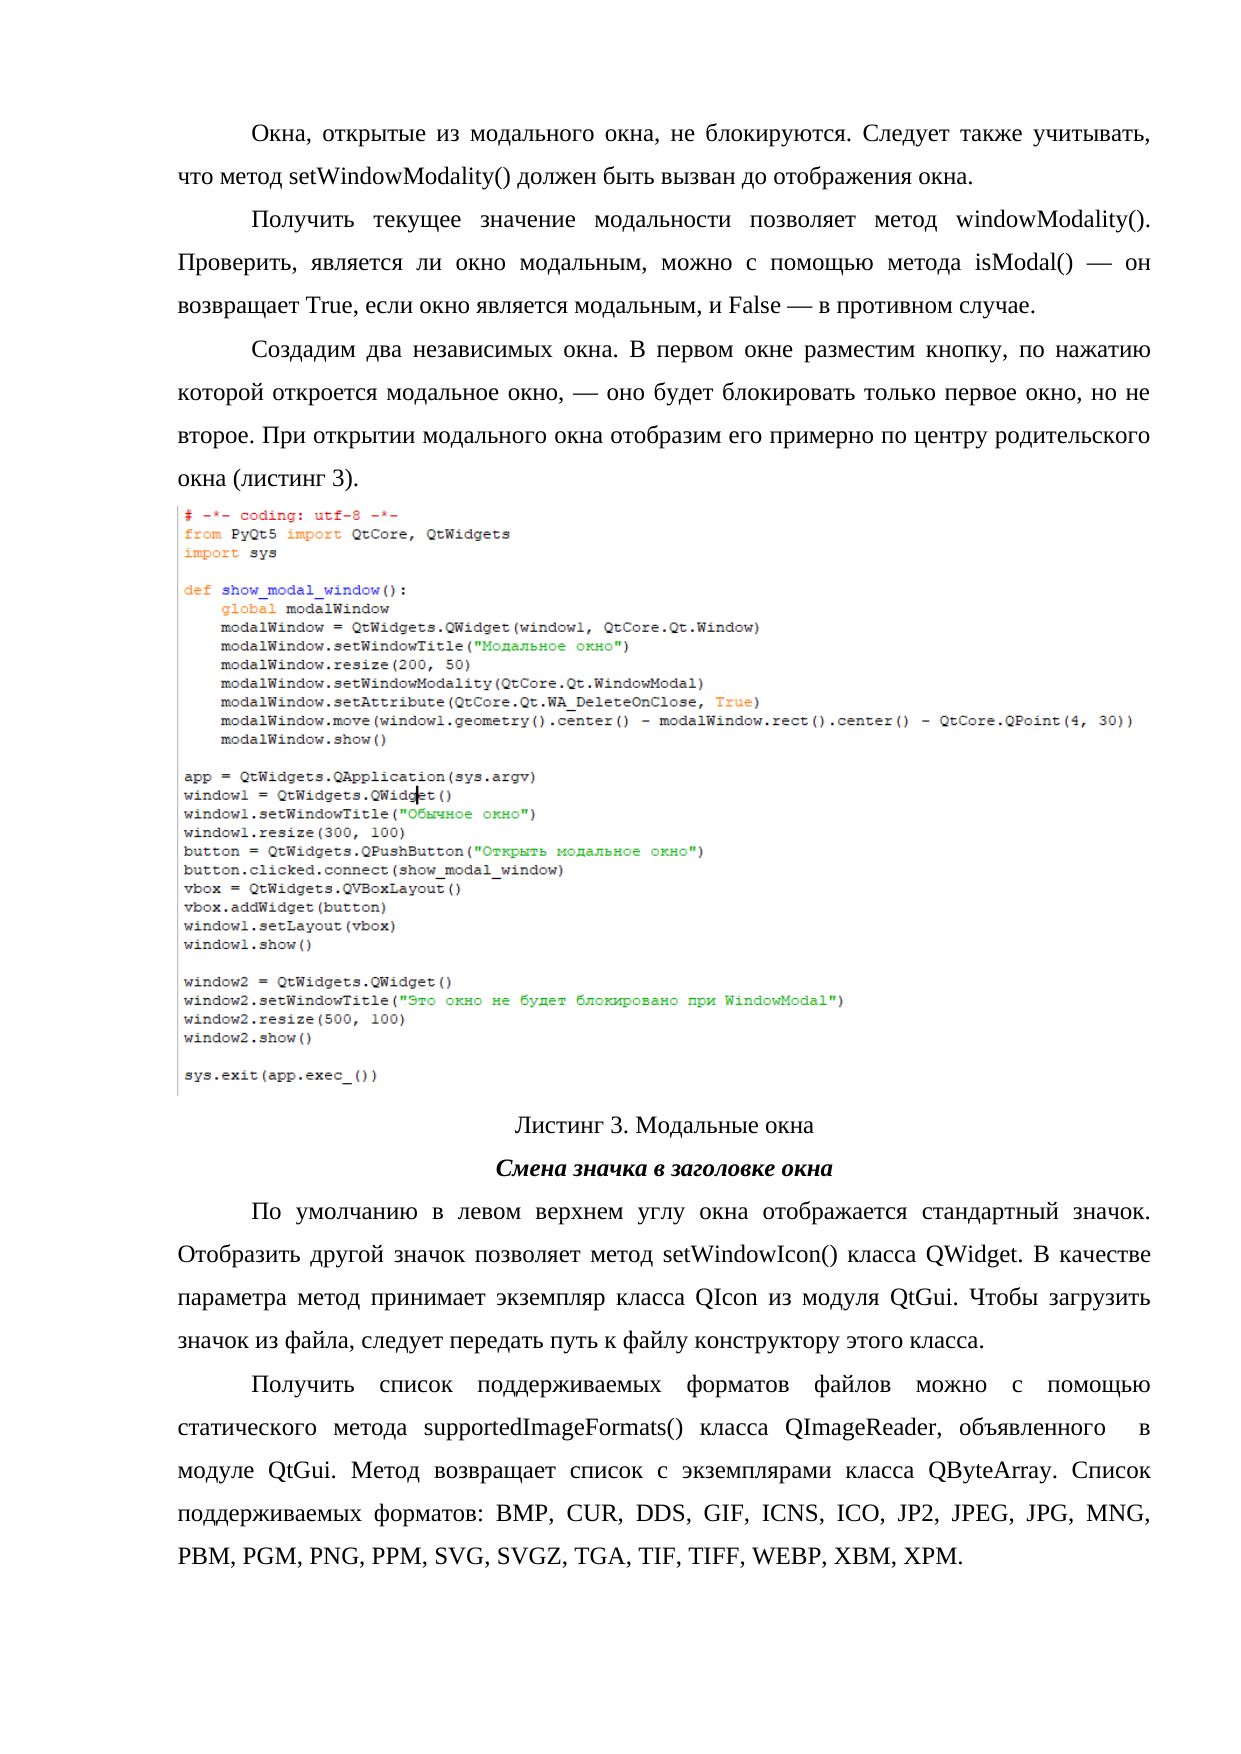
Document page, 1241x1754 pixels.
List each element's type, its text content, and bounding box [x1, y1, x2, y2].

text Смена значка в заголовке окна [177, 1153, 1152, 1182]
text Создадим два независимых окна. В первом окне разместим кнопку, по нажатию которой откроется модальное окно, — оно будет блокировать только первое окно, но не второе. При открытии модального окна отобразим его примерно по центру родительского окна (листинг 3). [177, 334, 1152, 492]
picture [177, 506, 1152, 1096]
text Листинг 3. Модальные окна [177, 1110, 1152, 1139]
text Получить список поддерживаемых форматов файлов можно с помощью статического метода supportedImageFormats() класса QImageReader, объявленного в модуле QtGui. Метод возвращает список с экземплярами класса QByteArray. Список поддерживаемых форматов: BMP, CUR, DDS, GIF, ICNS, ICO, JP2, JPEG, JPG, MNG, PBM, PGM, PNG, PPM, SVG, SVGZ, TGA, TIF, TIFF, WEBP, XBM, XPM. [177, 1369, 1152, 1570]
text Окна, открытые из модального окна, не блокируются. Следует также учитывать, что метод setWindowModality() должен быть вызван до отображения окна. [177, 118, 1152, 190]
text Получить текущее значение модальности позволяет метод windowModality(). Проверить, является ли окно модальным, можно с помощью метода isModal() — он возвращает True, если окно является модальным, и False — в противном случае. [177, 204, 1152, 319]
text По умолчанию в левом верхнем углу окна отображается стандартный значок. Отобразить другой значок позволяет метод setWindowIcon() класса QWidget. В качестве параметра метод принимает экземпляр класса QIcon из модуля QtGui. Чтобы загрузить значок из файла, следует передать путь к файлу конструктору этого класса. [177, 1196, 1152, 1354]
